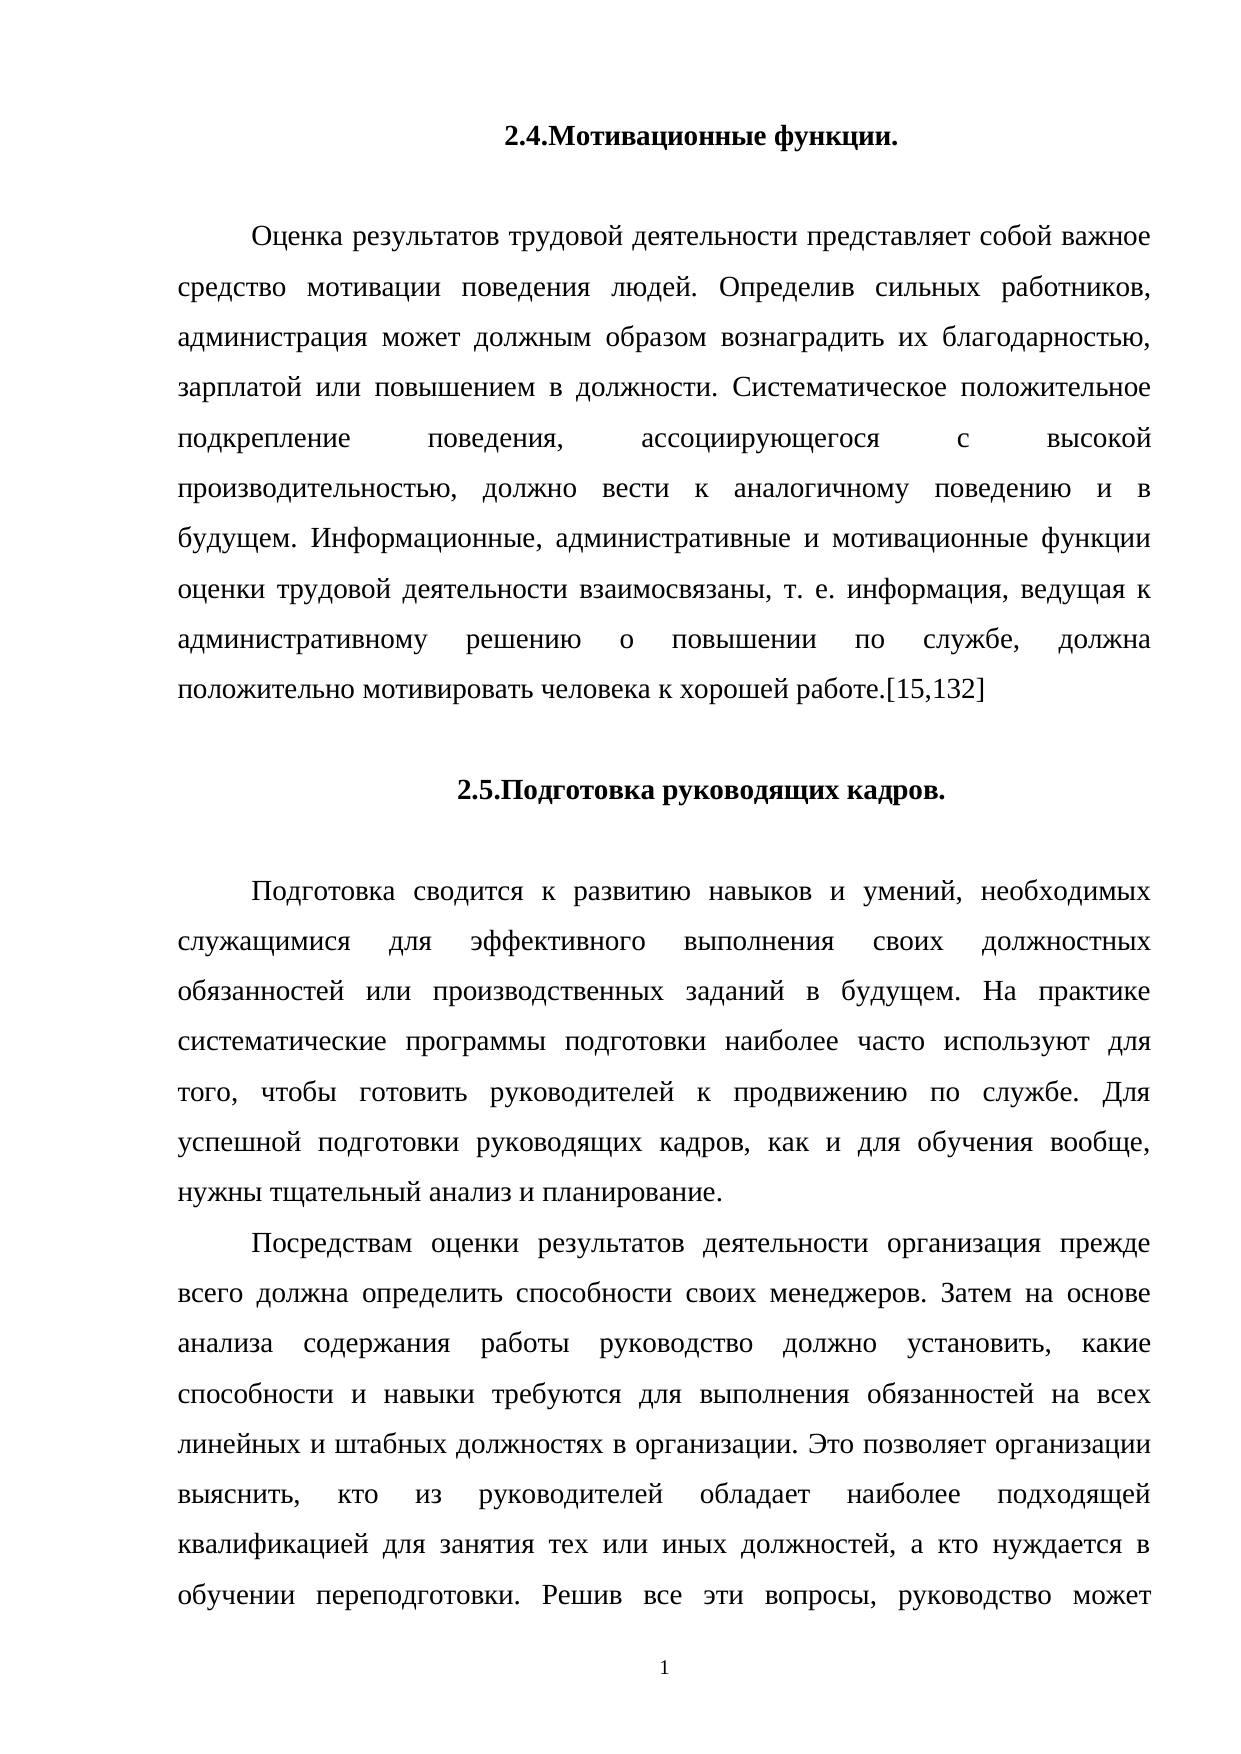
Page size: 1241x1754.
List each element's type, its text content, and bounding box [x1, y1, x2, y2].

text Оценка результатов трудовой деятельности представляет собой важное средство мотивации поведения людей. Определив сильных работников, администрация может должным образом вознаградить их благодарностью, зарплатой или повышением в должности. Систематическое положительное подкрепление поведения, ассоциирующегося с высокой производительностью, должно вести к аналогичному поведению и в будущем. Информационные, административные и мотивационные функции оценки трудовой деятельности взаимосвязаны, т. е. информация, ведущая к административному решению о повышении по службе, должна положительно мотивировать человека к хорошей работе.[15,132] [177, 219, 1152, 705]
text 2.4.Мотивационные функции. [177, 118, 1152, 152]
text 2.5.Подготовка руководящих кадров. [177, 772, 1152, 806]
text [177, 1225, 1152, 1611]
text Подготовка сводится к развитию навыков и умений, необходимых служащимися для эффективного выполнения своих должностных обязанностей или производственных заданий в будущем. На практике систематические программы подготовки наиболее часто используют для того, чтобы готовить руководителей к продвижению по службе. Для успешной подготовки руководящих кадров, как и для обучения вообще, нужны тщательный анализ и планирование. [177, 873, 1152, 1208]
